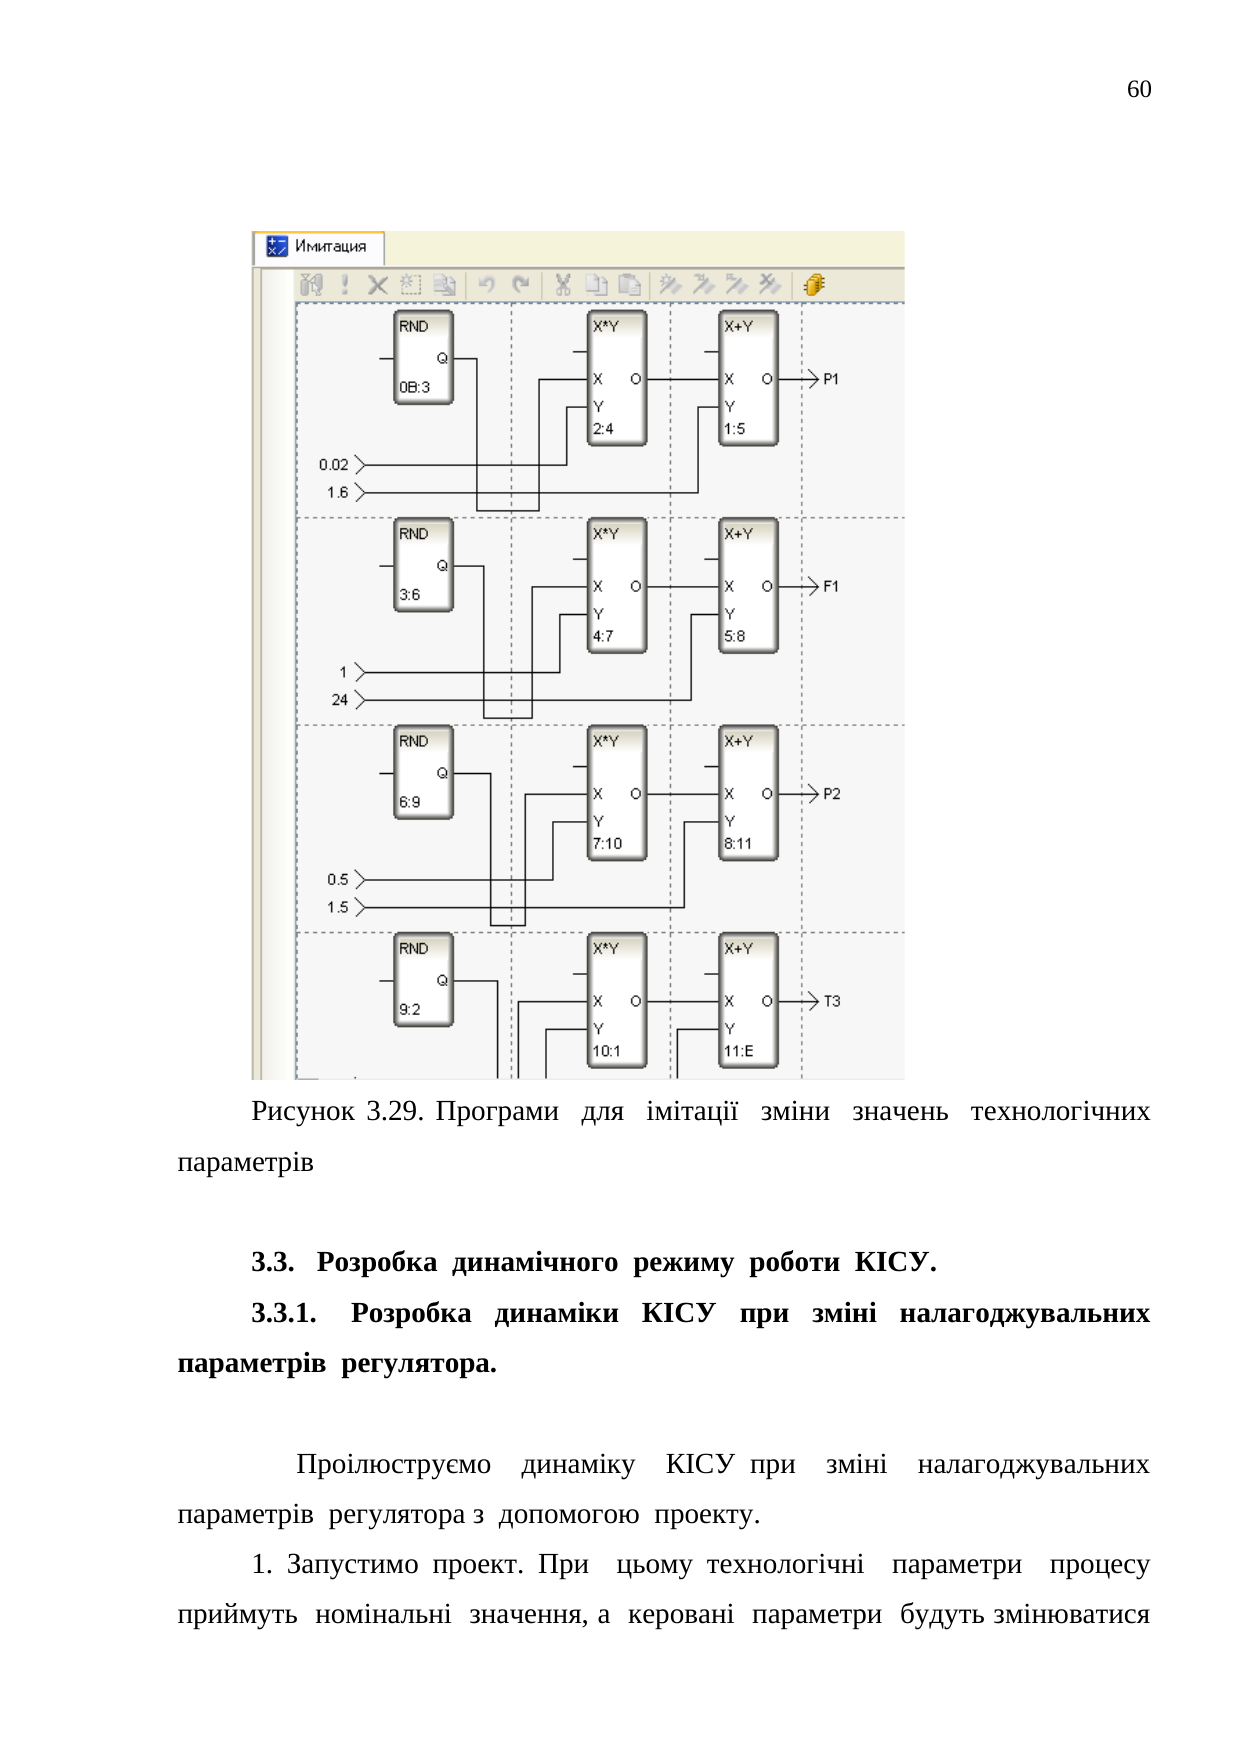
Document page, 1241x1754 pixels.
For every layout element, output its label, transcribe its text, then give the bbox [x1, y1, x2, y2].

text 3.3.1. Розробка динаміки КІСУ при зміні налагоджувальних параметрів регулятора. [177, 1295, 1152, 1379]
text Рисунок 3.29. Програми для імітації зміни значень технологічних параметрів [177, 1093, 1152, 1177]
picture [251, 231, 905, 1080]
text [177, 1546, 1152, 1630]
text 3.3. Розробка динамічного режиму роботи КІСУ. [177, 1244, 1152, 1278]
text Проілюструємо динаміку КІСУ при зміні налагоджувальних параметрів регулятора з допомогою проекту. [177, 1446, 1152, 1529]
